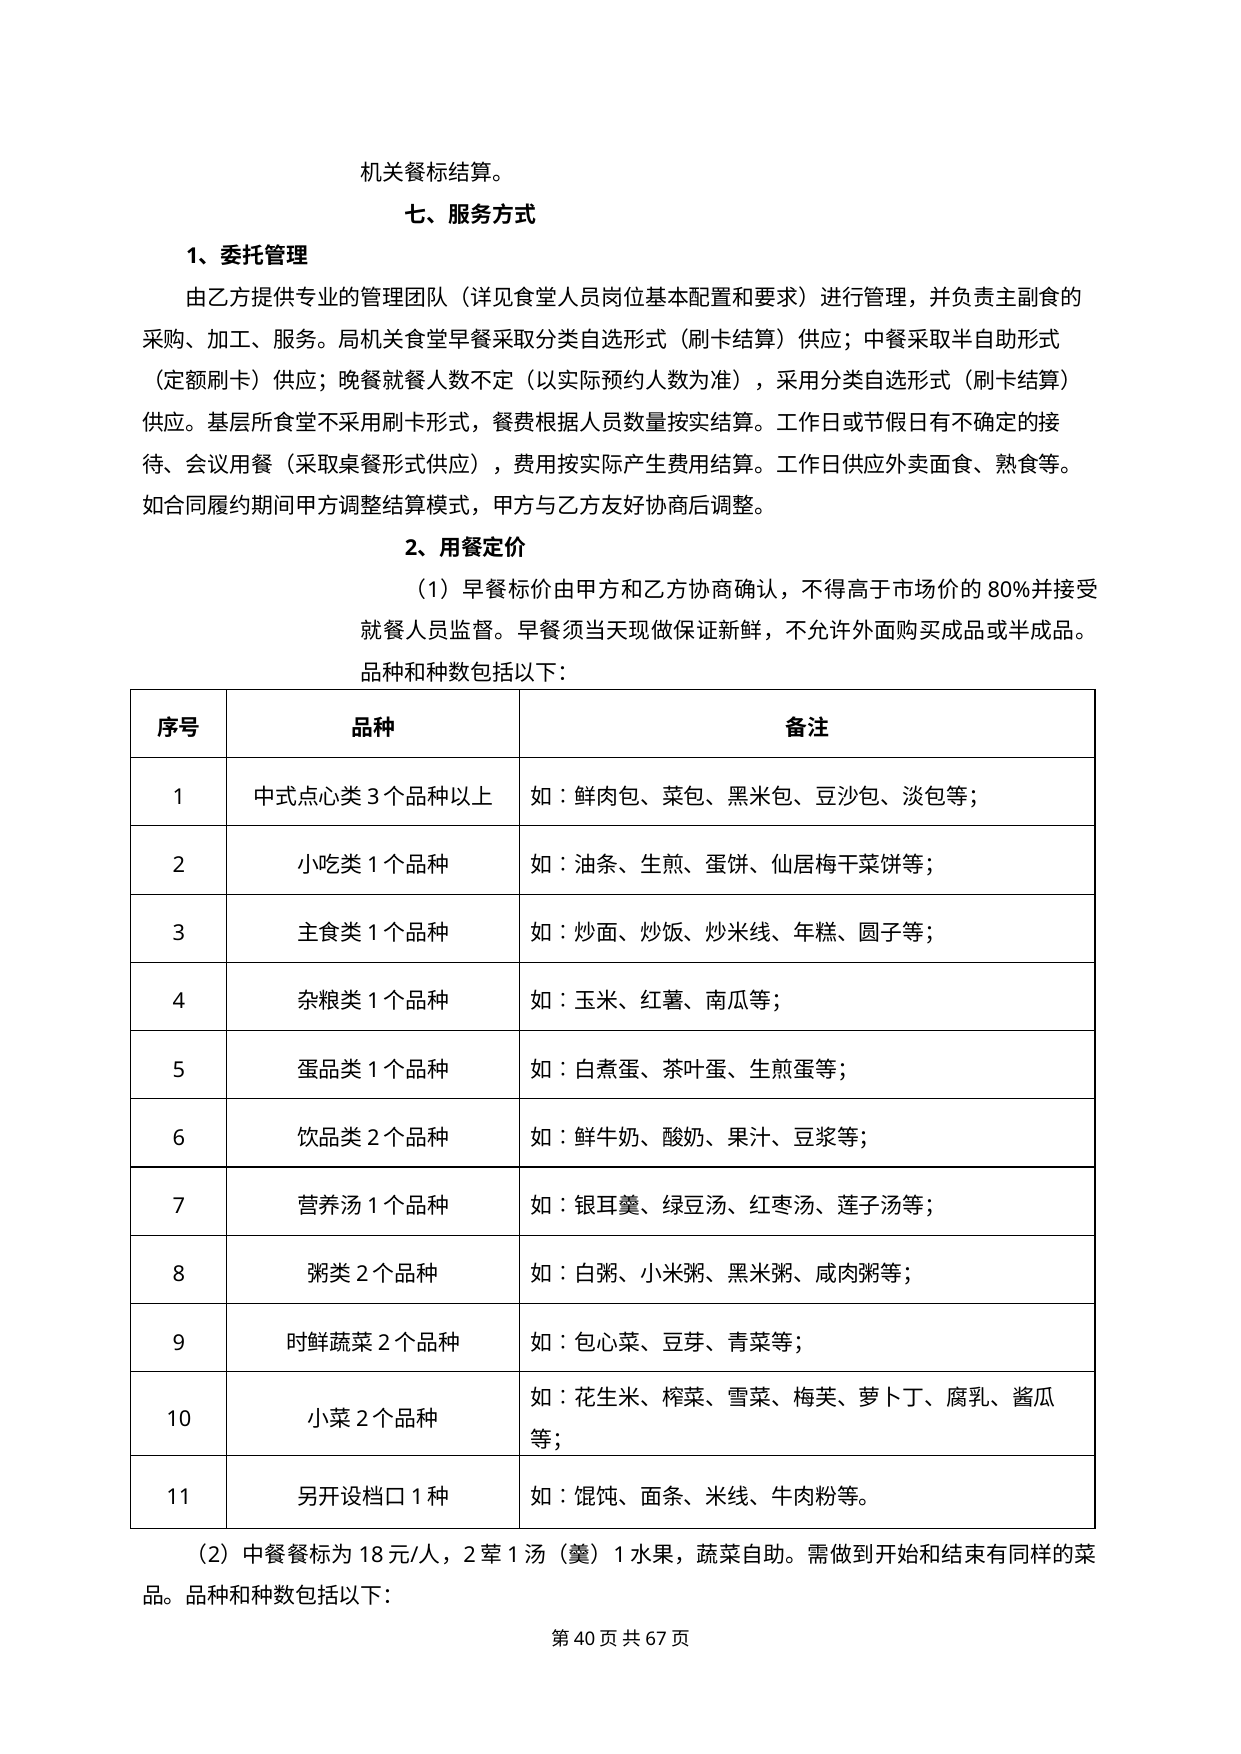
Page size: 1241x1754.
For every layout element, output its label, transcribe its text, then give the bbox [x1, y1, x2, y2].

table_cell 粥类2个品种 [227, 1236, 519, 1303]
table_cell 4 [131, 963, 226, 1030]
table_cell 如︰白粥、小米粥、黑米粥、咸肉粥等； [520, 1236, 1094, 1303]
text 七、服务方式 [361, 189, 1098, 230]
table_cell 7 [131, 1168, 226, 1234]
table_cell 另开设档口1种 [227, 1456, 519, 1528]
table_cell 如︰花生米、榨菜、雪菜、梅芙、萝卜丁、腐乳、酱瓜等； [520, 1372, 1094, 1455]
table_cell 如︰银耳羹、绿豆汤、红枣汤、莲子汤等； [520, 1168, 1094, 1234]
table_cell 如︰鲜牛奶、酸奶、果汁、豆浆等； [520, 1099, 1094, 1166]
table_header 备注 [520, 690, 1094, 757]
table_cell 如︰馄饨、面条、米线、牛肉粉等。 [520, 1456, 1094, 1528]
table_cell 6 [131, 1099, 226, 1166]
table_cell 杂粮类1个品种 [227, 963, 519, 1030]
table_cell 1 [131, 758, 226, 825]
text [361, 147, 1098, 189]
table_cell 营养汤1个品种 [227, 1168, 519, 1234]
table_cell 3 [131, 895, 226, 962]
list （2）中餐餐标为18元/人，2荤1汤（羹）1水果，蔬菜自助。需做到开始和结束有同样的菜品。品种和种数包括以下： [142, 1529, 1098, 1612]
table_cell 时鲜蔬菜2个品种 [227, 1304, 519, 1371]
table_cell 11 [131, 1456, 226, 1528]
table_cell 蛋品类1个品种 [227, 1031, 519, 1098]
table_cell 如︰油条、生煎、蛋饼、仙居梅干菜饼等； [520, 826, 1094, 893]
table_header 品种 [227, 690, 519, 757]
table_cell 如︰炒面、炒饭、炒米线、年糕、圆子等； [520, 895, 1094, 962]
table_cell 2 [131, 826, 226, 893]
table_cell 小吃类1个品种 [227, 826, 519, 893]
table_cell 如︰包心菜、豆芽、青菜等； [520, 1304, 1094, 1371]
table_cell 10 [131, 1372, 226, 1455]
table_cell 5 [131, 1031, 226, 1098]
table_cell 小菜2个品种 [227, 1372, 519, 1455]
table_cell 8 [131, 1236, 226, 1303]
table_cell 9 [131, 1304, 226, 1371]
table_cell 中式点心类3个品种以上 [227, 758, 519, 825]
text （1）早餐标价由甲方和乙方协商确认，不得高于市场价的80%并接受就餐人员监督。早餐须当天现做保证新鲜，不允许外面购买成品或半成品。品种和种数包括以下： [361, 564, 1098, 689]
list 1、委托管理 [142, 230, 1098, 272]
table_cell 如︰鲜肉包、菜包、黑米包、豆沙包、淡包等； [520, 758, 1094, 825]
table_cell 如︰白煮蛋、茶叶蛋、生煎蛋等； [520, 1031, 1094, 1098]
table_cell 主食类1个品种 [227, 895, 519, 962]
table_cell 如︰玉米、红薯、南瓜等； [520, 963, 1094, 1030]
list 由乙方提供专业的管理团队（详见食堂人员岗位基本配置和要求）进行管理，并负责主副食的采购、加工、服务。局机关食堂早餐采取分类自选形式（刷卡结算）供应；中餐采取半自助形式（定额刷卡）供应；晚餐就餐人数不定（以实际预约人数为准），采用分类自选形式（刷卡结算）供应。基层所食堂不采用刷卡形式，餐费根据人员数量按实结算。工作日或节假日有不确定的接待、会议用餐（采取桌餐形式供应），费用按实际产生费用结算。工作日供应外卖面食、熟食等。如合同履约期间甲方调整结算模式，甲方与乙方友好协商后调整。 [142, 272, 1098, 522]
text 2、用餐定价 [361, 522, 1098, 564]
table_cell 饮品类2个品种 [227, 1099, 519, 1166]
table_header 序号 [131, 690, 226, 757]
